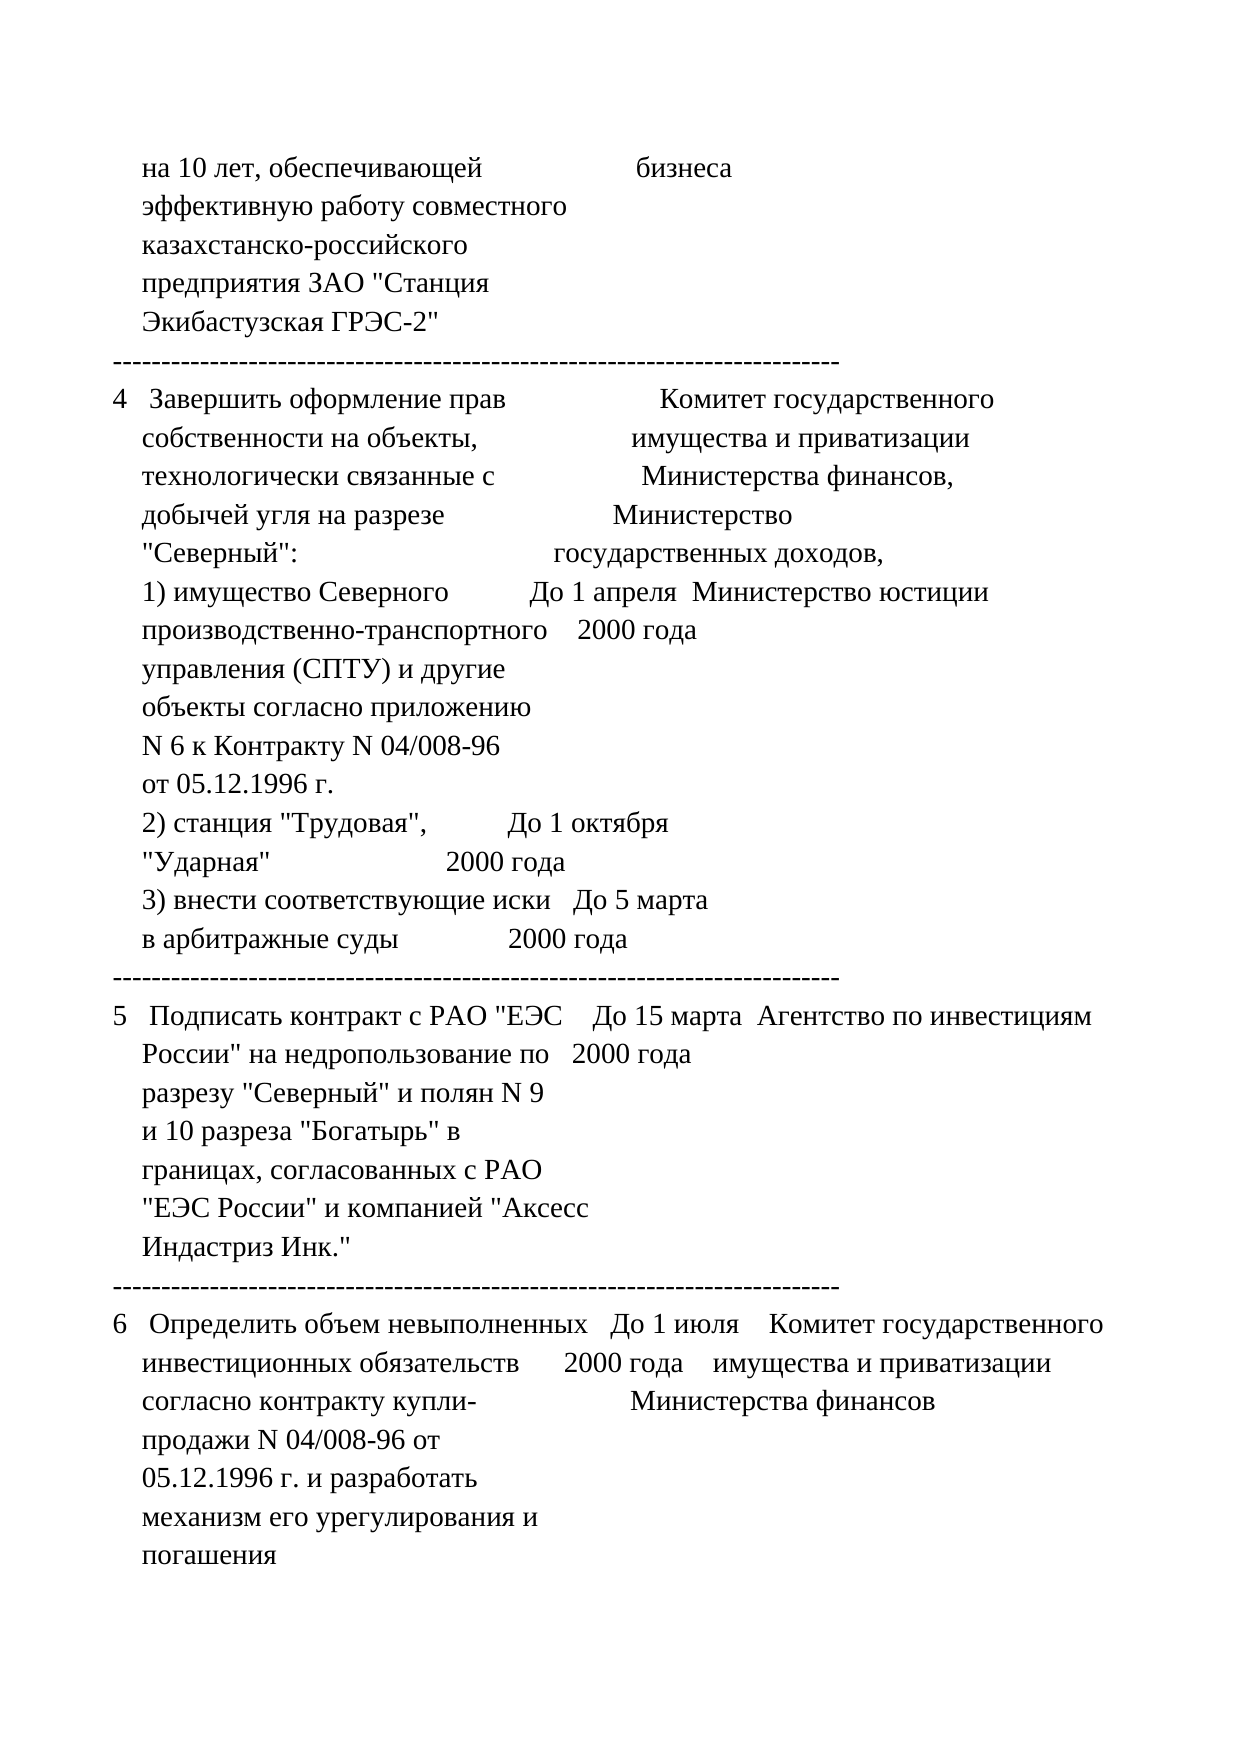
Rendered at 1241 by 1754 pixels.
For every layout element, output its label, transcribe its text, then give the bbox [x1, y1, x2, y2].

text управления (СПТУ) и другие [112, 651, 1128, 684]
text "ЕЭС России" и компанией "Аксесс [112, 1191, 1128, 1224]
text объекты согласно приложению [112, 689, 1128, 723]
text продажи N 04/008-96 от [112, 1422, 1128, 1455]
text 4 Завершить оформление прав Комитет государственного [112, 381, 1128, 415]
text технологически связанные с Министерства финансов, [112, 458, 1128, 492]
text --------------------------------------------------------------------------- [112, 959, 1128, 993]
text на 10 лет, обеспечивающей бизнеса [112, 150, 1128, 183]
text 05.12.1996 г. и разработать [112, 1460, 1128, 1494]
text 2) станция "Трудовая", До 1 октября [112, 805, 1128, 839]
text механизм его урегулирования и [112, 1499, 1128, 1532]
text казахстанско-российского [112, 227, 1128, 261]
text эффективную работу совместного [112, 188, 1128, 222]
text погашения [112, 1537, 1128, 1571]
text 5 Подписать контракт с РАО "ЕЭС До 15 марта Агентство по инвестициям [112, 998, 1128, 1031]
text Индастриз Инк." [112, 1229, 1128, 1263]
text 1) имущество Северного До 1 апреля Министерство юстиции [112, 574, 1128, 607]
text предприятия ЗАО "Станция [112, 266, 1128, 299]
text Экибастузская ГРЭС-2" [112, 304, 1128, 338]
text 3) внести соответствующие иски До 5 марта [112, 882, 1128, 916]
text России" на недропользование по 2000 года [112, 1036, 1128, 1070]
text --------------------------------------------------------------------------- [112, 343, 1128, 376]
text производственно-транспортного 2000 года [112, 612, 1128, 646]
text "Ударная" 2000 года [112, 844, 1128, 877]
text добычей угля на разрезе Министерство [112, 497, 1128, 530]
text 6 Определить объем невыполненных До 1 июля Комитет государственного [112, 1306, 1128, 1340]
text согласно контракту купли- Министерства финансов [112, 1383, 1128, 1417]
text разрезу "Северный" и полян N 9 [112, 1075, 1128, 1108]
text от 05.12.1996 г. [112, 767, 1128, 800]
text в арбитражные суды 2000 года [112, 921, 1128, 954]
text границах, согласованных с РАО [112, 1152, 1128, 1186]
text N 6 к Контракту N 04/008-96 [112, 728, 1128, 762]
text собственности на объекты, имущества и приватизации [112, 420, 1128, 453]
text и 10 разреза "Богатырь" в [112, 1113, 1128, 1147]
text инвестиционных обязательств 2000 года имущества и приватизации [112, 1345, 1128, 1378]
text --------------------------------------------------------------------------- [112, 1268, 1128, 1301]
text "Северный": государственных доходов, [112, 535, 1128, 569]
